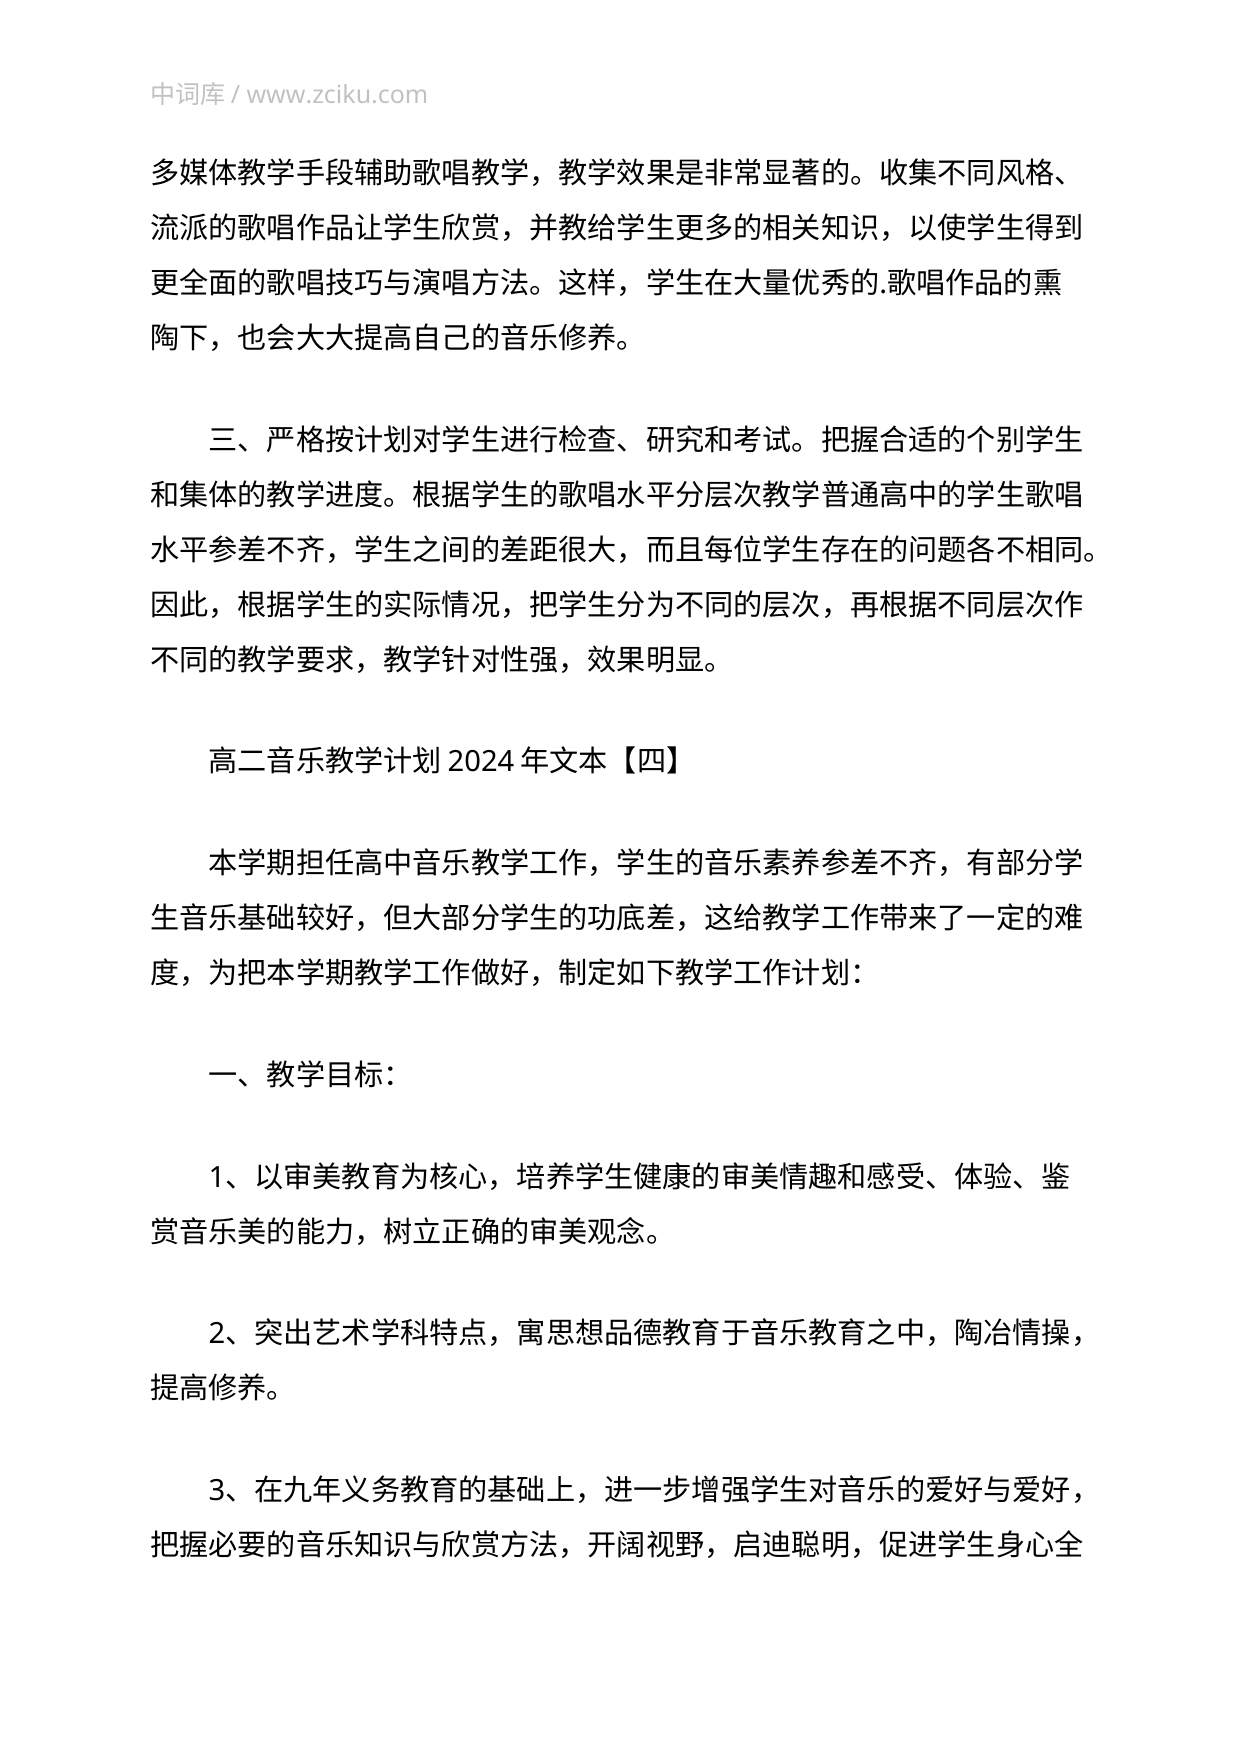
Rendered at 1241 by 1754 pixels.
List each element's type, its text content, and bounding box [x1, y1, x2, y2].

text 三、严格按计划对学生进行检查、研究和考试。把握合适的个别学生和集体的教学进度。根据学生的歌唱水平分层次教学普通高中的学生歌唱水平参差不齐，学生之间的差距很大，而且每位学生存在的问题各不相同。因此，根据学生的实际情况，把学生分为不同的层次，再根据不同层次作不同的教学要求，教学针对性强，效果明显。 [150, 417, 1090, 678]
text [150, 1467, 1090, 1564]
text 一、教学目标： [150, 1051, 1090, 1094]
text 1、以审美教育为核心，培养学生健康的审美情趣和感受、体验、鉴赏音乐美的能力，树立正确的审美观念。 [150, 1153, 1090, 1251]
text 高二音乐教学计划2024年文本【四】 [150, 738, 1090, 780]
text 本学期担任高中音乐教学工作，学生的音乐素养参差不齐，有部分学生音乐基础较好，但大部分学生的功底差，这给教学工作带来了一定的难度，为把本学期教学工作做好，制定如下教学工作计划： [150, 840, 1090, 992]
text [150, 150, 1090, 357]
text 2、突出艺术学科特点，寓思想品德教育于音乐教育之中，陶冶情操，提高修养。 [150, 1310, 1090, 1407]
